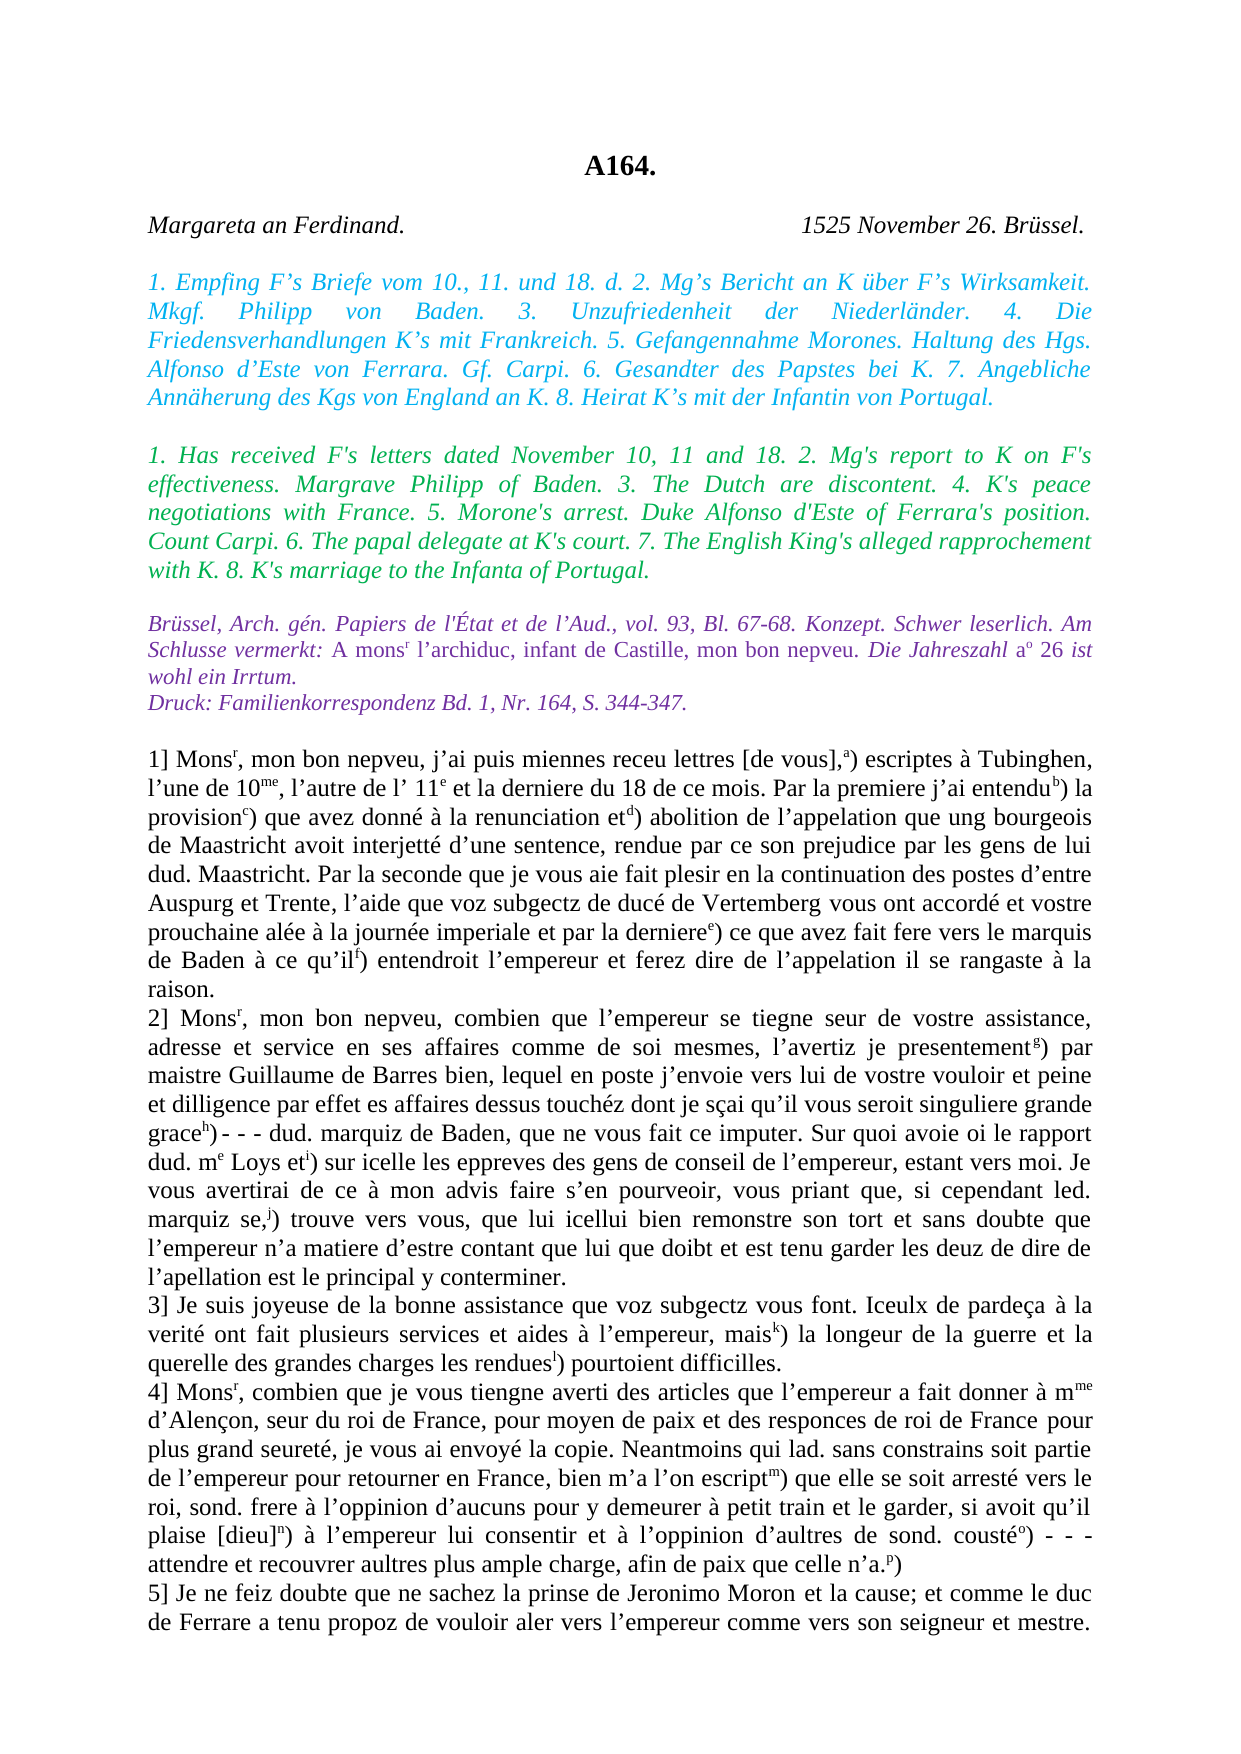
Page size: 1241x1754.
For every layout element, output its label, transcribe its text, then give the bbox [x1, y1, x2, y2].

text 1. Has received F's letters dated November 10, 11 and 18. 2. Mg's report to K on F's effectiveness. Margrave Philipp of Baden. 3. The Dutch are discontent. 4. K's peace negotiations with France. 5. Morone's arrest. Duke Alfonso d'Este of Ferrara's position. Count Carpi. 6. The papal delegate at K's court. 7. The English King's alleged rapprochement with K. 8. K's marriage to the Infanta of Portugal. [148, 440, 1093, 584]
text 2] Monsr, mon bon nepveu, combien que l’empereur se tiegne seur de vostre assistance, adresse et service en ses affaires comme de soi mesmes, l’avertiz je presentementg) par maistre Guillaume de Barres bien, lequel en poste j’envoie vers lui de vostre vouloir et peine et dilligence par effet es affaires dessus touchéz dont je sçai qu’il vous seroit singuliere grande graceh) - - - dud. marquiz de Baden, que ne vous fait ce imputer. Sur quoi avoie oi le rapport dud. me Loys eti) sur icelle les eppreves des gens de conseil de l’empereur, estant vers moi. Je vous avertirai de ce à mon advis faire s’en pourveoir, vous priant que, si cependant led. marquiz se,j) trouve vers vous, que lui icellui bien remonstre son tort et sans doubte que l’empereur n’a matiere d’estre contant que lui que doibt et est tenu garder les deuz de dire de l’apellation est le principal y conterminer. [148, 1003, 1093, 1290]
text 1] Monsr, mon bon nepveu, j’ai puis miennes receu lettres [de vous],a) escriptes à Tubinghen, l’une de 10me, l’autre de l’ 11e et la derniere du 18 de ce mois. Par la premiere j’ai entendub) la provisionc) que avez donné à la renunciation etd) abolition de l’appelation que ung bourgeois de Maastricht avoit interjetté d’une sentence, rendue par ce son prejudice par les gens de lui dud. Maastricht. Par la seconde que je vous aie fait plesir en la continuation des postes d’entre Auspurg et Trente, l’aide que voz subgectz de ducé de Vertemberg vous ont accordé et vostre prouchaine alée à la journée imperiale et par la dernieree) ce que avez fait fere vers le marquis de Baden à ce qu’ilf) entendroit l’empereur et ferez dire de l’appelation il se rangaste à la raison. [148, 744, 1093, 1003]
text A164. [148, 148, 1093, 181]
text Druck: Familienkorrespondenz Bd. 1, Nr. 164, S. 344-347. [148, 689, 1093, 715]
table_header 1525 November 26. Brüssel. [616, 210, 1096, 239]
text Brüssel, Arch. gén. Papiers de l'État et de lʼAud., vol. 93, Bl. 67-68. Konzept. Schwer leserlich. Am Schlusse vermerkt: A monsr l’archiduc, infant de Castille, mon bon nepveu. Die Jahreszahl ao 26 ist wohl ein Irrtum. [148, 610, 1093, 689]
text 1. Empfing F’s Briefe vom 10., 11. und 18. d. 2. Mg’s Bericht an K über F’s Wirksamkeit. Mkgf. Philipp von Baden. 3. Unzufriedenheit der Niederländer. 4. Die Friedensverhandlungen K’s mit Frankreich. 5. Gefangennahme Morones. Haltung des Hgs. Alfonso d’Este von Ferrara. Gf. Carpi. 6. Gesandter des Papstes bei K. 7. Angebliche Annäherung des Kgs von England an K. 8. Heirat K’s mit der Infantin von Portugal. [148, 267, 1093, 411]
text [148, 1578, 1093, 1635]
text 4] Monsr, combien que je vous tiengne averti des articles que l’empereur a fait donner à mme d’Alençon, seur du roi de France, pour moyen de paix et des responces de roi de France pour plus grand seureté, je vous ai envoyé la copie. Neantmoins qui lad. sans constrains soit partie de l’empereur pour retourner en France, bien m’a l’on escriptm) que elle se soit arresté vers le roi, sond. frere à l’oppinion d’aucuns pour y demeurer à petit train et le garder, si avoit qu’il plaise [dieu]n) à l’empereur lui consentir et à l’oppinion d’aultres de sond. coustéo) - - - attendre et recouvrer aultres plus ample charge, afin de paix que celle n’a.p) [148, 1377, 1093, 1578]
text 3] Je suis joyeuse de la bonne assistance que voz subgectz vous font. Iceulx de pardeça à la verité ont fait plusieurs services et aides à l’empereur, maisk) la longeur de la guerre et la querelle des grandes charges les renduesl) pourtoient difficilles. [148, 1290, 1093, 1377]
table_header Margareta an Ferdinand. [136, 210, 616, 239]
